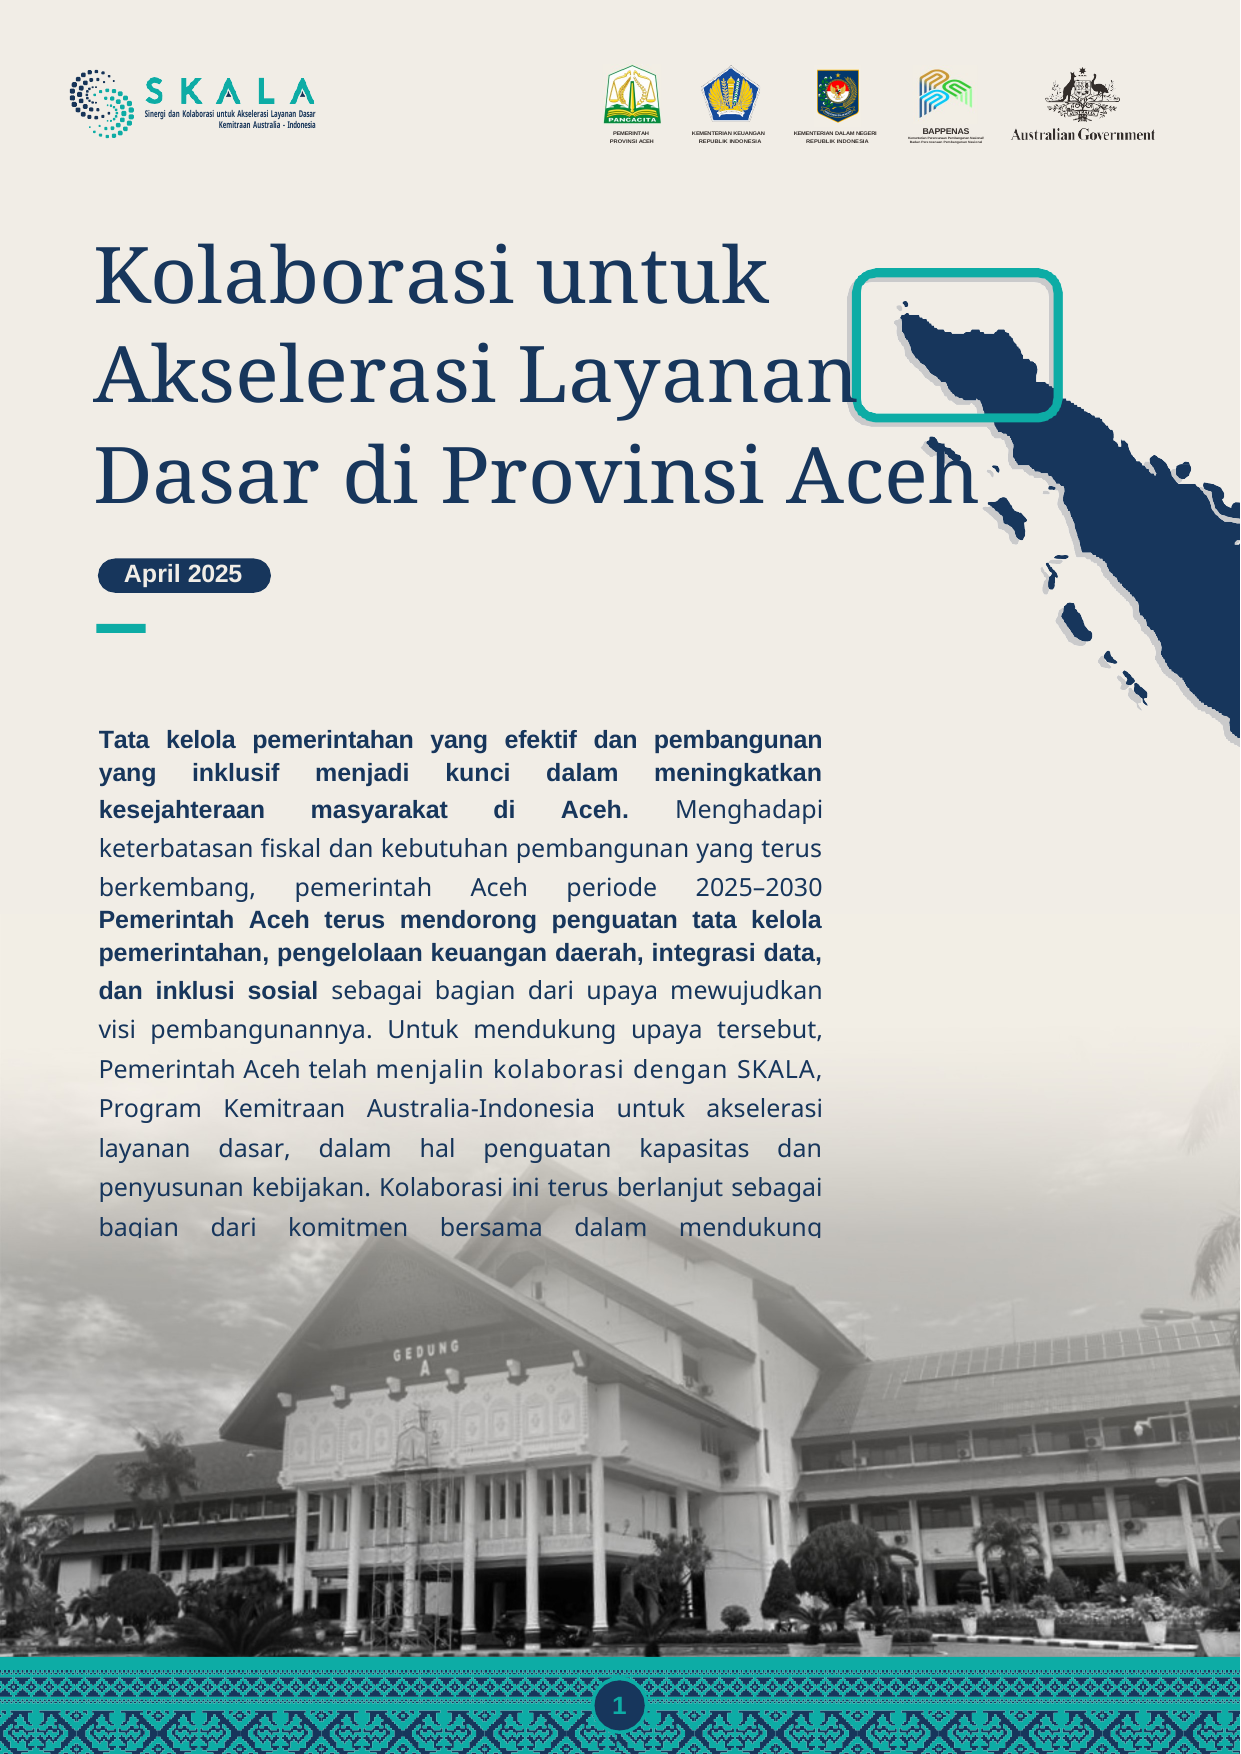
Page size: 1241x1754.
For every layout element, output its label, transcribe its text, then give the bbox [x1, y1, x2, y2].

picture [0, 914, 1240, 1656]
picture [145, 77, 163, 104]
picture [1076, 81, 1090, 98]
picture [701, 65, 761, 122]
picture [602, 64, 662, 125]
picture [1078, 128, 1155, 140]
text Tata kelola pemerintahan yang efektif dan pembangunan yang inklusif menjadi kunci dalam meningkatkan kesejahteraan masyarakat di Aceh. Menghadapi keterbatasan fiskal dan kebutuhan pembangunan yang terus berkembang, pemerintah Aceh periode 2025–2030 menetapkan visi yang berfokus pada reformasi tata kelola, kemandirian ekonomi, pengembangan infrastruktur, peningkatan kapasitas sumber daya manusia, dan keberlanjutan lingkungan. [98, 725, 823, 914]
picture [1096, 102, 1117, 108]
picture [456, 917, 461, 926]
picture [289, 78, 315, 104]
picture [814, 65, 862, 127]
picture [1010, 128, 1075, 140]
picture [181, 78, 203, 104]
title Kolaborasi untuk Akselerasi Layanan Dasar di Provinsi Aceh [93, 223, 1006, 526]
picture [1048, 103, 1066, 107]
picture [0, 1670, 1240, 1754]
picture [1048, 71, 1117, 102]
picture [912, 65, 978, 124]
picture [215, 78, 241, 104]
picture [847, 268, 1240, 747]
